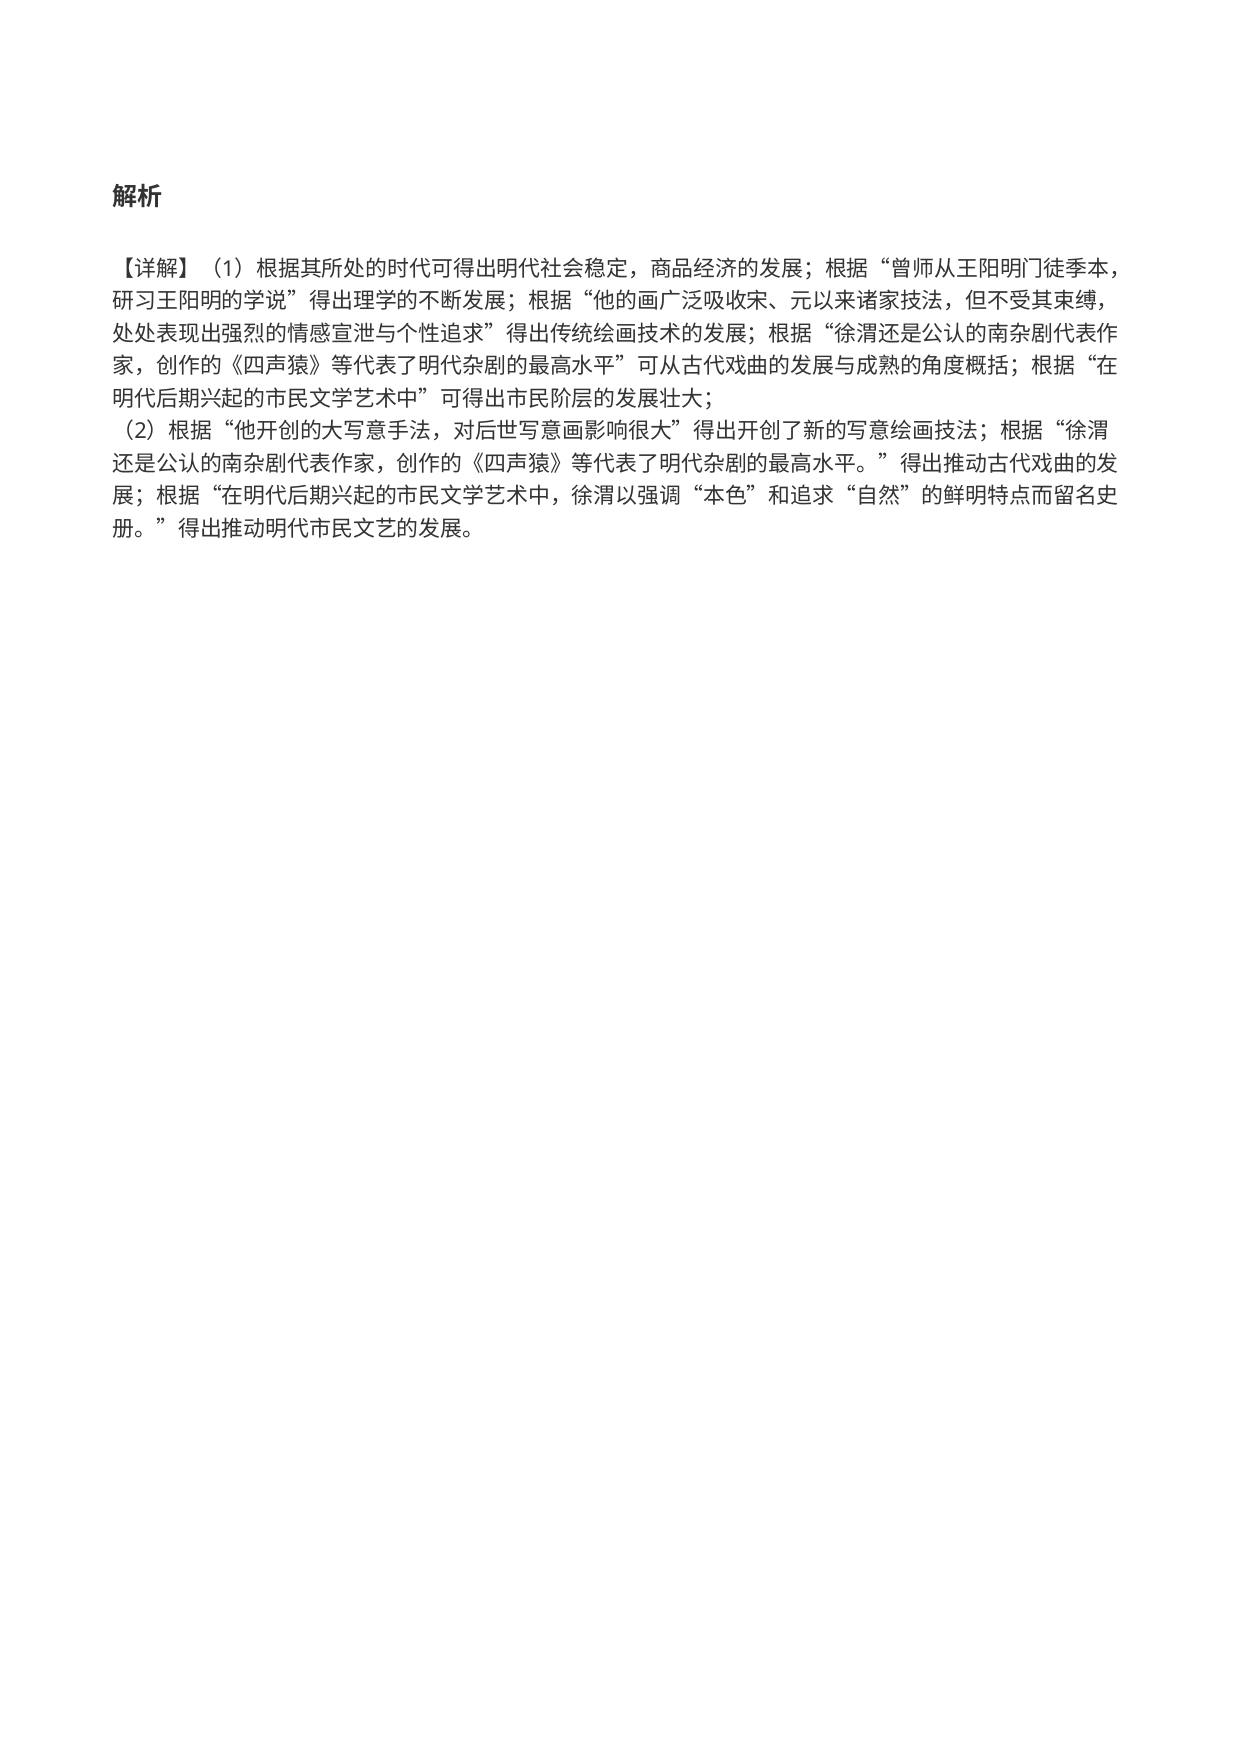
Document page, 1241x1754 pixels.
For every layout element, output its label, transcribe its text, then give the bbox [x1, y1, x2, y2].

text 【详解】（1）根据其所处的时代可得出明代社会稳定，商品经济的发展；根据“曾师从王阳明门徒季本，研习王阳明的学说”得出理学的不断发展；根据“他的画广泛吸收宋、元以来诸家技法，但不受其束缚，处处表现出强烈的情感宣泄与个性追求”得出传统绘画技术的发展；根据“徐渭还是公认的南杂剧代表作家，创作的《四声猿》等代表了明代杂剧的最高水平”可从古代戏曲的发展与成熟的角度概括；根据“在明代后期兴起的市民文学艺术中”可得出市民阶层的发展壮大； [112, 282, 1128, 413]
text （2）根据“他开创的大写意手法，对后世写意画影响很大”得出开创了新的写意绘画技法；根据“徐渭还是公认的南杂剧代表作家，创作的《四声猿》等代表了明代杂剧的最高水平。”得出推动古代戏曲的发展；根据“在明代后期兴起的市民文学艺术中，徐渭以强调“本色”和追求“自然”的鲜明特点而留名史册。”得出推动明代市民文艺的发展。 [112, 413, 1128, 543]
subtitle 解析 [112, 162, 1128, 227]
